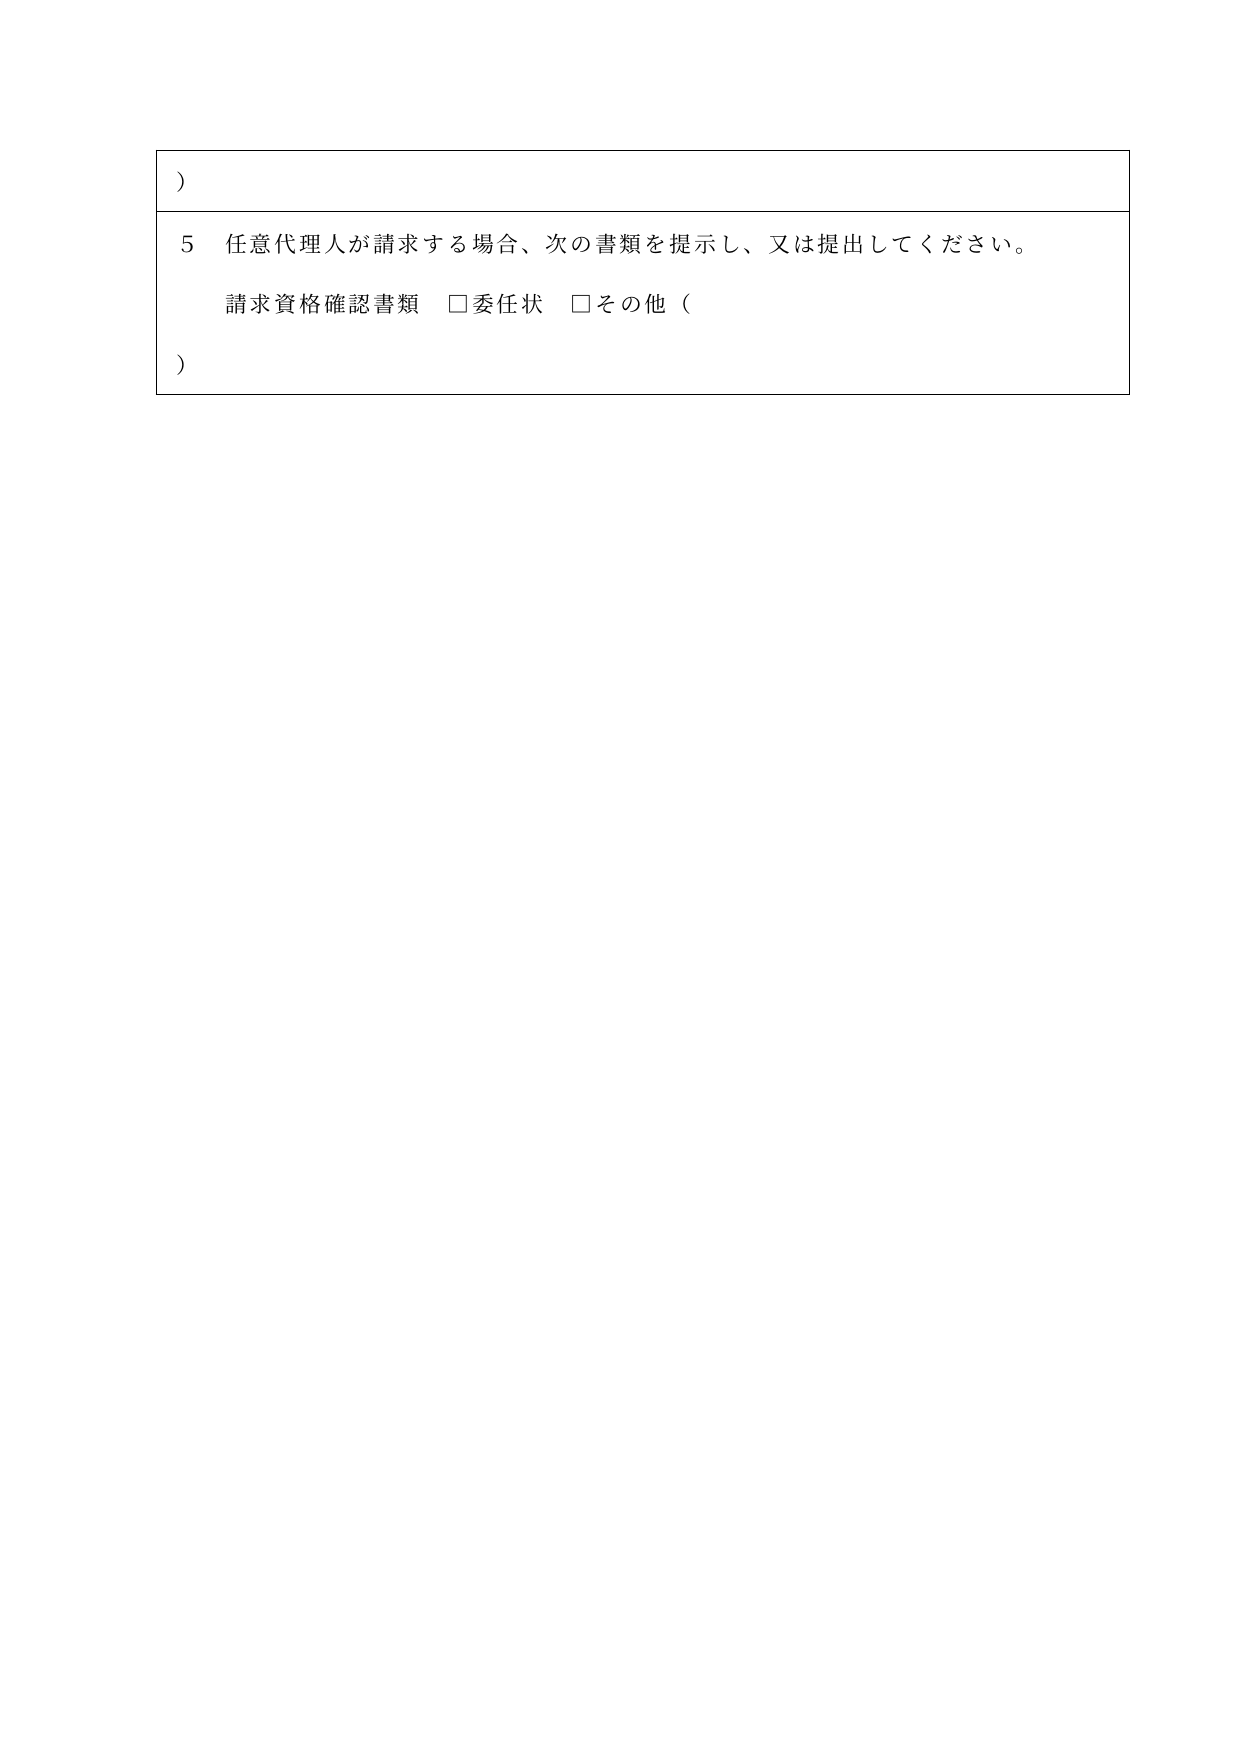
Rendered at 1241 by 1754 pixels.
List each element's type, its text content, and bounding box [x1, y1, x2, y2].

table_cell ５ 任意代理人が請求する場合、次の書類を提示し、又は提出してください。 請求資格確認書類 □委任状 □その他（ ） [157, 212, 1129, 394]
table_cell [157, 151, 1129, 211]
